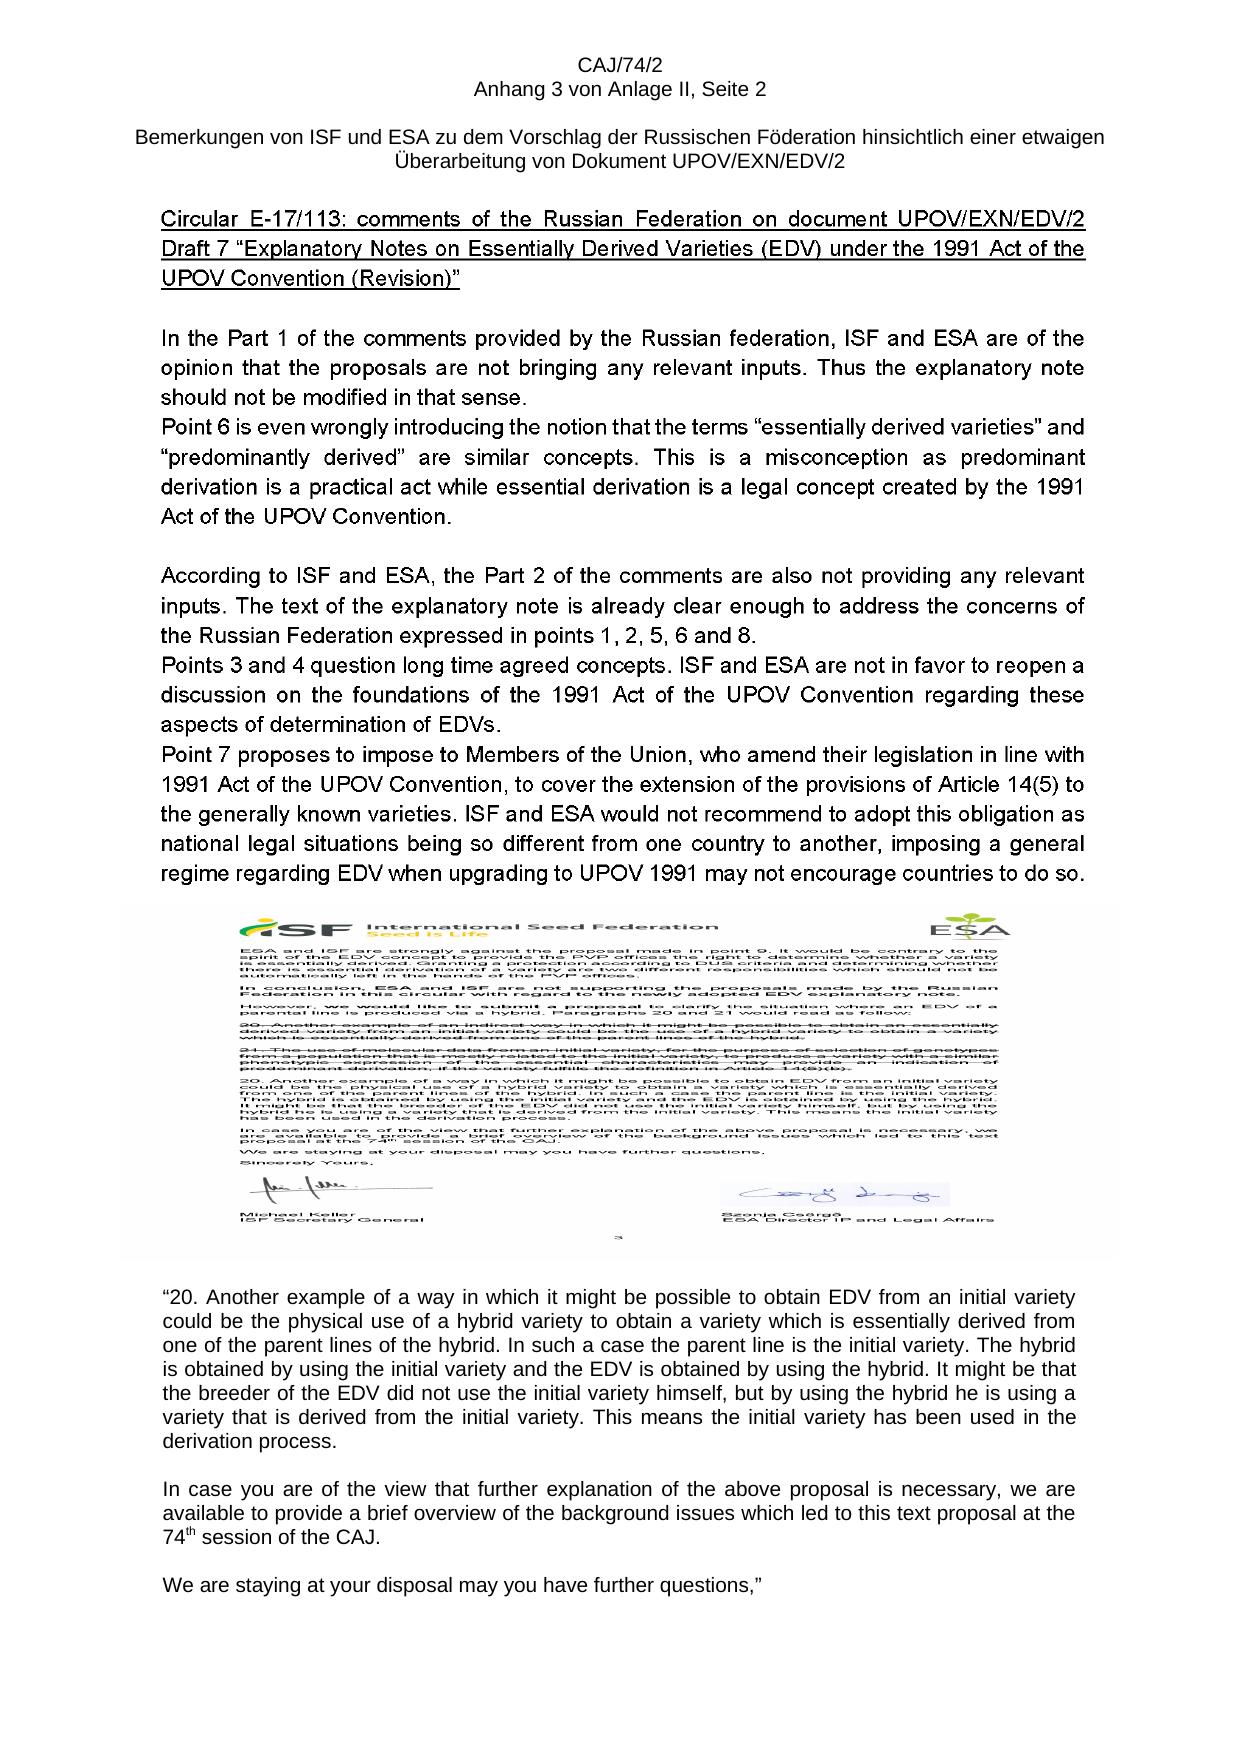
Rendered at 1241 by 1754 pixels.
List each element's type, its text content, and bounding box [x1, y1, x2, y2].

text “20. Another example of a way in which it might be possible to obtain EDV from an initial variety could be the physical use of a hybrid variety to obtain a variety which is essentially derived from one of the parent lines of the hybrid. In such a case the parent line is the initial variety. The hybrid is obtained by using the initial variety and the EDV is obtained by using the hybrid. It might be that the breeder of the EDV did not use the initial variety himself, but by using the hybrid he is using a variety that is derived from the initial variety. This means the initial variety has been used in the derivation process. [162, 1285, 1078, 1453]
text We are staying at your disposal may you have further questions,” [162, 1572, 1078, 1596]
text In case you are of the view that further explanation of the above proposal is necessary, we are available to provide a brief overview of the background issues which led to this text proposal at the 74th session of the CAJ. [162, 1477, 1078, 1548]
picture [118, 196, 1119, 1261]
